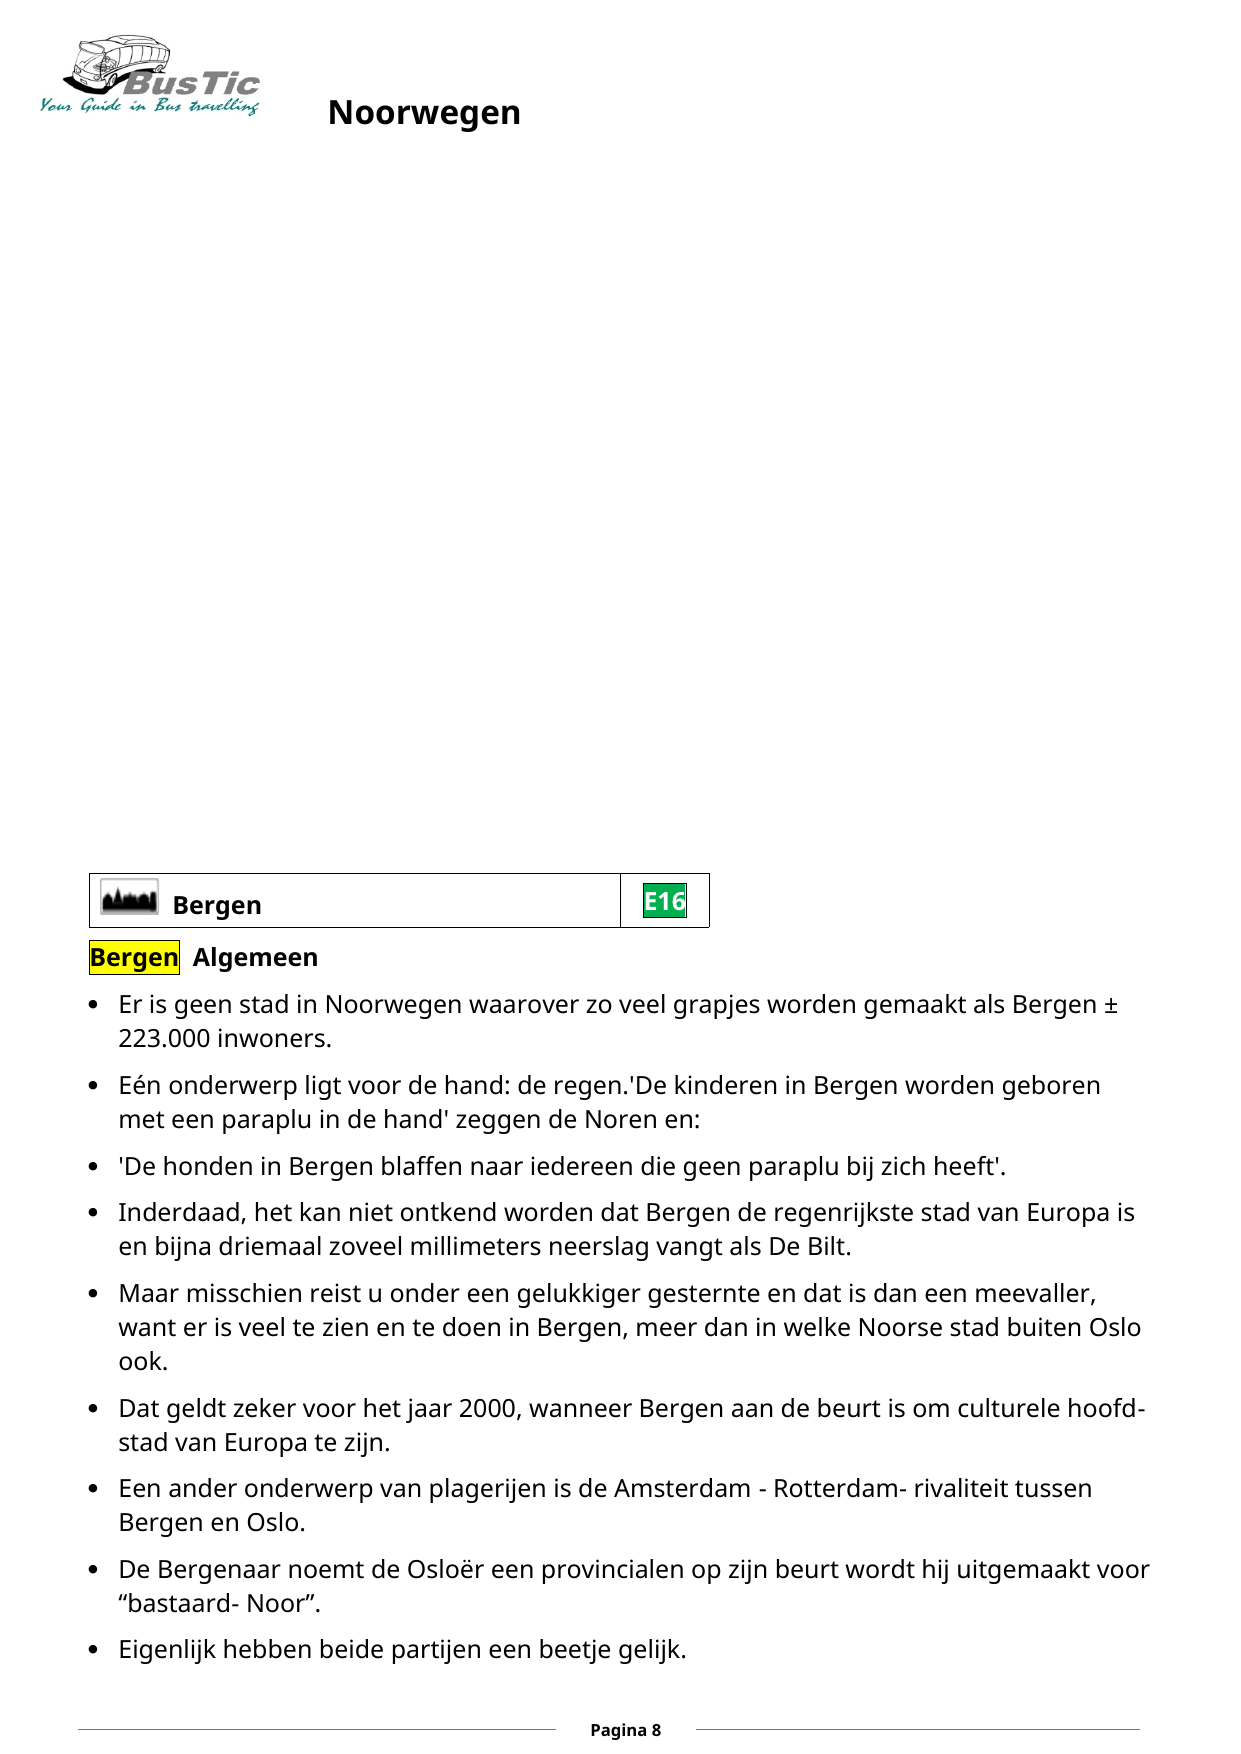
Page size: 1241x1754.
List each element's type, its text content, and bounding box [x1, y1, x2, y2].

list 'De honden in Bergen blaffen naar iedereen die geen paraplu bij zich heeft'. [89, 1148, 1152, 1182]
list Dat geldt zeker voor het jaar 2000, wanneer Bergen aan de beurt is om culturele hoofdstad van Europa te zijn. [89, 1390, 1152, 1458]
picture [32, 31, 269, 120]
picture [100, 878, 160, 915]
list Eigenlijk hebben beide partijen een beetje gelijk. [89, 1632, 1152, 1666]
list Inderdaad, het kan niet ontkend worden dat Bergen de regenrijkste stad van Europa is en bijna driemaal zoveel millimeters neerslag vangt als De Bilt. [89, 1195, 1152, 1263]
list Een ander onderwerp van plagerijen is de Amsterdam - Rotterdam- rivaliteit tussen Bergen en Oslo. [89, 1471, 1152, 1539]
text Bergen Algemeen [180, 939, 1152, 974]
list Er is geen stad in Noorwegen waarover zo veel grapjes worden gemaakt als Bergen ± 223.000 inwoners. [89, 987, 1152, 1055]
list De Bergenaar noemt de Osloër een provincialen op zijn beurt wordt hij uitgemaakt voor “bastaard- Noor”. [89, 1551, 1152, 1619]
table_header E16 [621, 874, 709, 926]
table_header Bergen [90, 874, 620, 926]
list Maar misschien reist u onder een gelukkiger gesternte en dat is dan een meevaller, want er is veel te zien en te doen in Bergen, meer dan in welke Noorse stad buiten Oslo ook. [89, 1276, 1152, 1378]
list Eén onderwerp ligt voor de hand: de regen.'De kinderen in Bergen worden geboren met een paraplu in de hand' zeggen de Noren en: [89, 1068, 1152, 1136]
